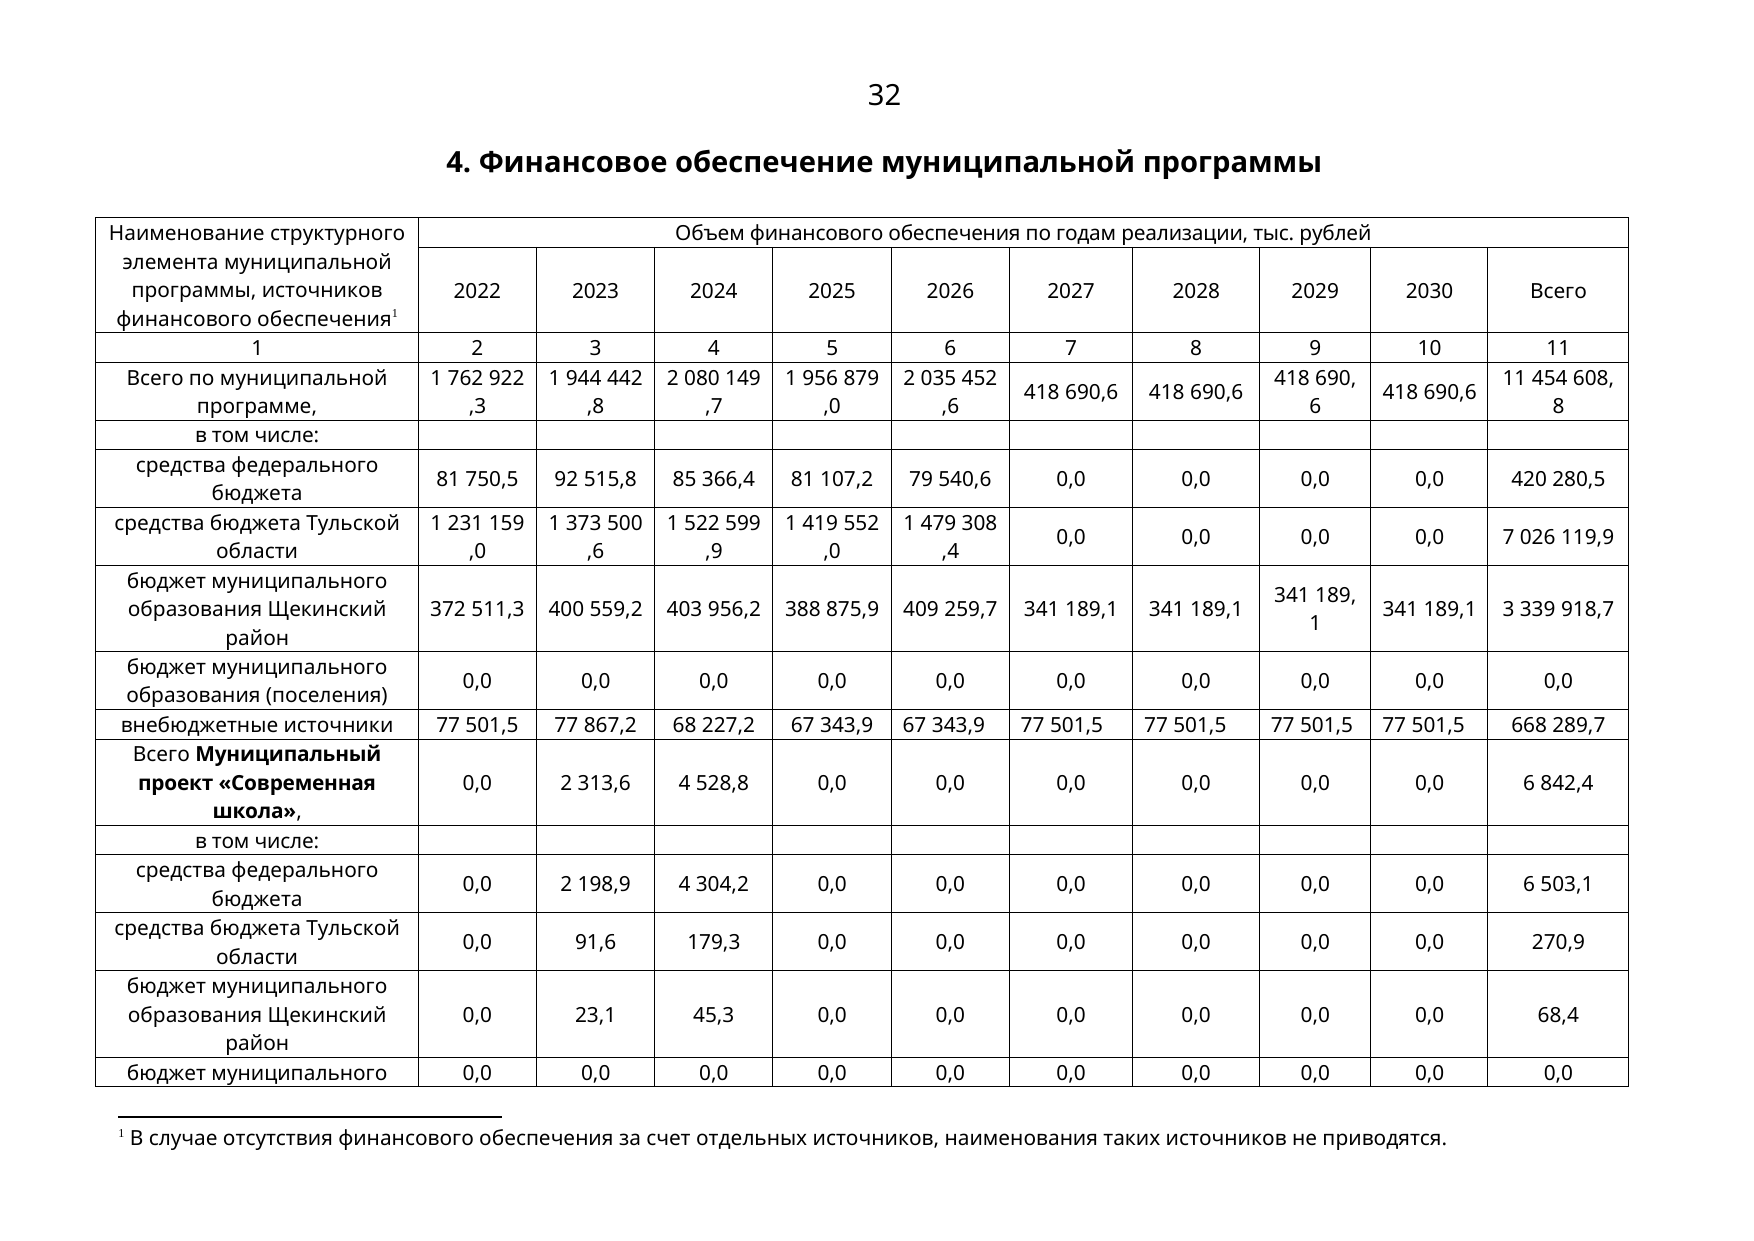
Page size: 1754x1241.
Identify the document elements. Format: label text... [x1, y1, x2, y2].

table_cell 68,4 [1488, 971, 1628, 1057]
table_cell 0,0 [1371, 508, 1487, 565]
table_cell 409 259,7 [892, 566, 1009, 651]
table_cell [1010, 826, 1132, 854]
table_cell 0,0 [1488, 652, 1628, 709]
table_cell 0,0 [892, 1058, 1009, 1086]
table_cell 0,0 [1371, 740, 1487, 825]
table_cell [1133, 826, 1259, 854]
table_cell 0,0 [892, 971, 1009, 1057]
table_cell бюджет муниципального образования (поселения) [96, 652, 418, 709]
table_header Наименование структурного элемента муниципальной программы, источников финансового обеспечения [96, 218, 418, 332]
table_cell бюджет муниципального образования Щекинский район [96, 971, 418, 1057]
table_cell 0,0 [892, 740, 1009, 825]
table_cell 4 [655, 333, 772, 362]
table_cell Всего [1488, 248, 1628, 332]
table_cell 11 [1488, 333, 1628, 362]
table_cell 0,0 [1133, 652, 1259, 709]
table_cell 77 867,2 [537, 710, 654, 738]
table_cell 0,0 [1260, 971, 1370, 1057]
table_cell 0,0 [1010, 971, 1132, 1057]
table_cell 92 515,8 [537, 450, 654, 507]
table_cell 0,0 [655, 1058, 772, 1086]
table_cell 0,0 [537, 652, 654, 709]
table_cell 67 343,9 [892, 710, 1009, 738]
table_cell 67 343,9 [773, 710, 891, 738]
table_cell 0,0 [1133, 1058, 1259, 1086]
table_cell [1010, 421, 1132, 449]
table_cell 403 956,2 [655, 566, 772, 651]
table_cell 0,0 [1371, 652, 1487, 709]
table_cell средства бюджета Тульской области [96, 508, 418, 565]
table_cell [1488, 826, 1628, 854]
table_cell 0,0 [773, 913, 891, 970]
table_cell 0,0 [1260, 913, 1370, 970]
table_cell 270,9 [1488, 913, 1628, 970]
table_cell 1 373 500,6 [537, 508, 654, 565]
table_cell 6 842,4 [1488, 740, 1628, 825]
table_cell 1 762 922,3 [419, 363, 536, 419]
table_cell 0,0 [892, 913, 1009, 970]
table_cell 11 454 608,8 [1488, 363, 1628, 419]
table_cell 3 339 918,7 [1488, 566, 1628, 651]
table_cell 77 501,5 [1260, 710, 1370, 738]
table_cell 1 419 552,0 [773, 508, 891, 565]
table_cell 341 189,1 [1260, 566, 1370, 651]
table_cell [773, 826, 891, 854]
table_cell средства федерального бюджета [96, 450, 418, 507]
table_cell [655, 421, 772, 449]
table_cell [1488, 421, 1628, 449]
table_cell 0,0 [773, 855, 891, 912]
table_cell 10 [1371, 333, 1487, 362]
table_cell 7 026 119,9 [1488, 508, 1628, 565]
table_cell 77 501,5 [419, 710, 536, 738]
table_cell в том числе: [96, 421, 418, 449]
table_cell 0,0 [1260, 855, 1370, 912]
table_cell 0,0 [1010, 913, 1132, 970]
table_cell 2 198,9 [537, 855, 654, 912]
table_cell 0,0 [1371, 913, 1487, 970]
table_cell бюджет муниципального образования Щекинский район [96, 566, 418, 651]
table_cell 2022 [419, 248, 536, 332]
table_cell Всего по муниципальной программе, [96, 363, 418, 419]
table_cell 2028 [1133, 248, 1259, 332]
table_cell 341 189,1 [1010, 566, 1132, 651]
table_cell 2024 [655, 248, 772, 332]
text 4. Финансовое обеспечение муниципальной программы [118, 142, 1651, 180]
table_cell 0,0 [419, 855, 536, 912]
table_cell 2 080 149,7 [655, 363, 772, 419]
table_cell 0,0 [1371, 1058, 1487, 1086]
table_cell 0,0 [1133, 450, 1259, 507]
table_cell 2030 [1371, 248, 1487, 332]
table_cell [1371, 421, 1487, 449]
table_cell 0,0 [655, 652, 772, 709]
table_cell 79 540,6 [892, 450, 1009, 507]
table_cell 0,0 [773, 740, 891, 825]
table_cell [1260, 421, 1370, 449]
table_cell Всего Муниципальный проект «Современная школа», [96, 740, 418, 825]
table_cell 3 [537, 333, 654, 362]
table_cell 400 559,2 [537, 566, 654, 651]
table_cell 0,0 [1010, 450, 1132, 507]
table_cell средства федерального бюджета [96, 855, 418, 912]
table_cell 91,6 [537, 913, 654, 970]
table_cell 2026 [892, 248, 1009, 332]
table_cell 418 690,6 [1133, 363, 1259, 419]
table_cell 68 227,2 [655, 710, 772, 738]
table_header Объем финансового обеспечения по годам реализации, тыс. рублей [419, 218, 1628, 247]
table_cell 4 304,2 [655, 855, 772, 912]
table_cell 0,0 [1133, 971, 1259, 1057]
table_cell внебюджетные источники [96, 710, 418, 738]
table_cell [419, 826, 536, 854]
table_cell 2023 [537, 248, 654, 332]
table_cell 23,1 [537, 971, 654, 1057]
table_cell 0,0 [1260, 740, 1370, 825]
table_cell [537, 421, 654, 449]
table_cell 0,0 [1010, 508, 1132, 565]
table_cell 5 [773, 333, 891, 362]
table_cell 420 280,5 [1488, 450, 1628, 507]
table_cell в том числе: [96, 826, 418, 854]
table_cell 77 501,5 [1371, 710, 1487, 738]
table_cell 0,0 [892, 652, 1009, 709]
table_cell 0,0 [419, 740, 536, 825]
table_cell 0,0 [773, 652, 891, 709]
table_cell средства бюджета Тульской области [96, 913, 418, 970]
table_cell 1 956 879,0 [773, 363, 891, 419]
table_cell 0,0 [1010, 652, 1132, 709]
table_cell 0,0 [419, 1058, 536, 1086]
table_cell [1260, 826, 1370, 854]
table_cell 0,0 [773, 971, 891, 1057]
table_cell 0,0 [1371, 855, 1487, 912]
table_cell 9 [1260, 333, 1370, 362]
table_cell 81 750,5 [419, 450, 536, 507]
table_cell 6 [892, 333, 1009, 362]
table_cell [892, 826, 1009, 854]
table_cell 0,0 [1133, 740, 1259, 825]
table_cell 0,0 [1010, 1058, 1132, 1086]
table_cell 2 313,6 [537, 740, 654, 825]
table_cell 0,0 [1010, 855, 1132, 912]
table_cell 341 189,1 [1371, 566, 1487, 651]
table_cell 0,0 [1133, 508, 1259, 565]
table_cell 0,0 [1371, 971, 1487, 1057]
table_cell 0,0 [1133, 913, 1259, 970]
table_cell 0,0 [419, 913, 536, 970]
table_cell 418 690,6 [1260, 363, 1370, 419]
table_cell 1 479 308,4 [892, 508, 1009, 565]
table_cell 2 [419, 333, 536, 362]
table_cell 77 501,5 [1010, 710, 1132, 738]
table_cell 0,0 [419, 971, 536, 1057]
table_cell 1 944 442,8 [537, 363, 654, 419]
table_cell 0,0 [773, 1058, 891, 1086]
table_cell [1133, 421, 1259, 449]
table_cell 0,0 [1260, 652, 1370, 709]
table_cell 2025 [773, 248, 891, 332]
table_cell 77 501,5 [1133, 710, 1259, 738]
table_cell 0,0 [1260, 1058, 1370, 1086]
table_cell 418 690,6 [1010, 363, 1132, 419]
table_cell 4 528,8 [655, 740, 772, 825]
table_cell 0,0 [537, 1058, 654, 1086]
table_cell 1 522 599,9 [655, 508, 772, 565]
table_cell 45,3 [655, 971, 772, 1057]
table_cell 668 289,7 [1488, 710, 1628, 738]
table_cell [419, 421, 536, 449]
table_cell 85 366,4 [655, 450, 772, 507]
table_cell 2029 [1260, 248, 1370, 332]
table_cell 388 875,9 [773, 566, 891, 651]
table_cell 8 [1133, 333, 1259, 362]
table_cell 341 189,1 [1133, 566, 1259, 651]
table_cell 2027 [1010, 248, 1132, 332]
table_cell [773, 421, 891, 449]
table_cell [892, 421, 1009, 449]
table_cell 0,0 [1010, 740, 1132, 825]
table_cell 0,0 [1371, 450, 1487, 507]
table_cell 0,0 [1133, 855, 1259, 912]
table_cell 0,0 [892, 855, 1009, 912]
table_cell 2 035 452,6 [892, 363, 1009, 419]
table_cell 0,0 [419, 652, 536, 709]
table_cell 81 107,2 [773, 450, 891, 507]
table_cell [537, 826, 654, 854]
table_cell 7 [1010, 333, 1132, 362]
table_cell [1371, 826, 1487, 854]
table_cell [655, 826, 772, 854]
table_cell 6 503,1 [1488, 855, 1628, 912]
table_cell бюджет муниципального образования (поселения) [96, 1058, 418, 1086]
table_cell 372 511,3 [419, 566, 536, 651]
table_cell 179,3 [655, 913, 772, 970]
table_cell 418 690,6 [1371, 363, 1487, 419]
table_cell 1 231 159,0 [419, 508, 536, 565]
table_cell 0,0 [1260, 508, 1370, 565]
table_cell 0,0 [1260, 450, 1370, 507]
table_cell 1 [96, 333, 418, 362]
table_cell 0,0 [1488, 1058, 1628, 1086]
